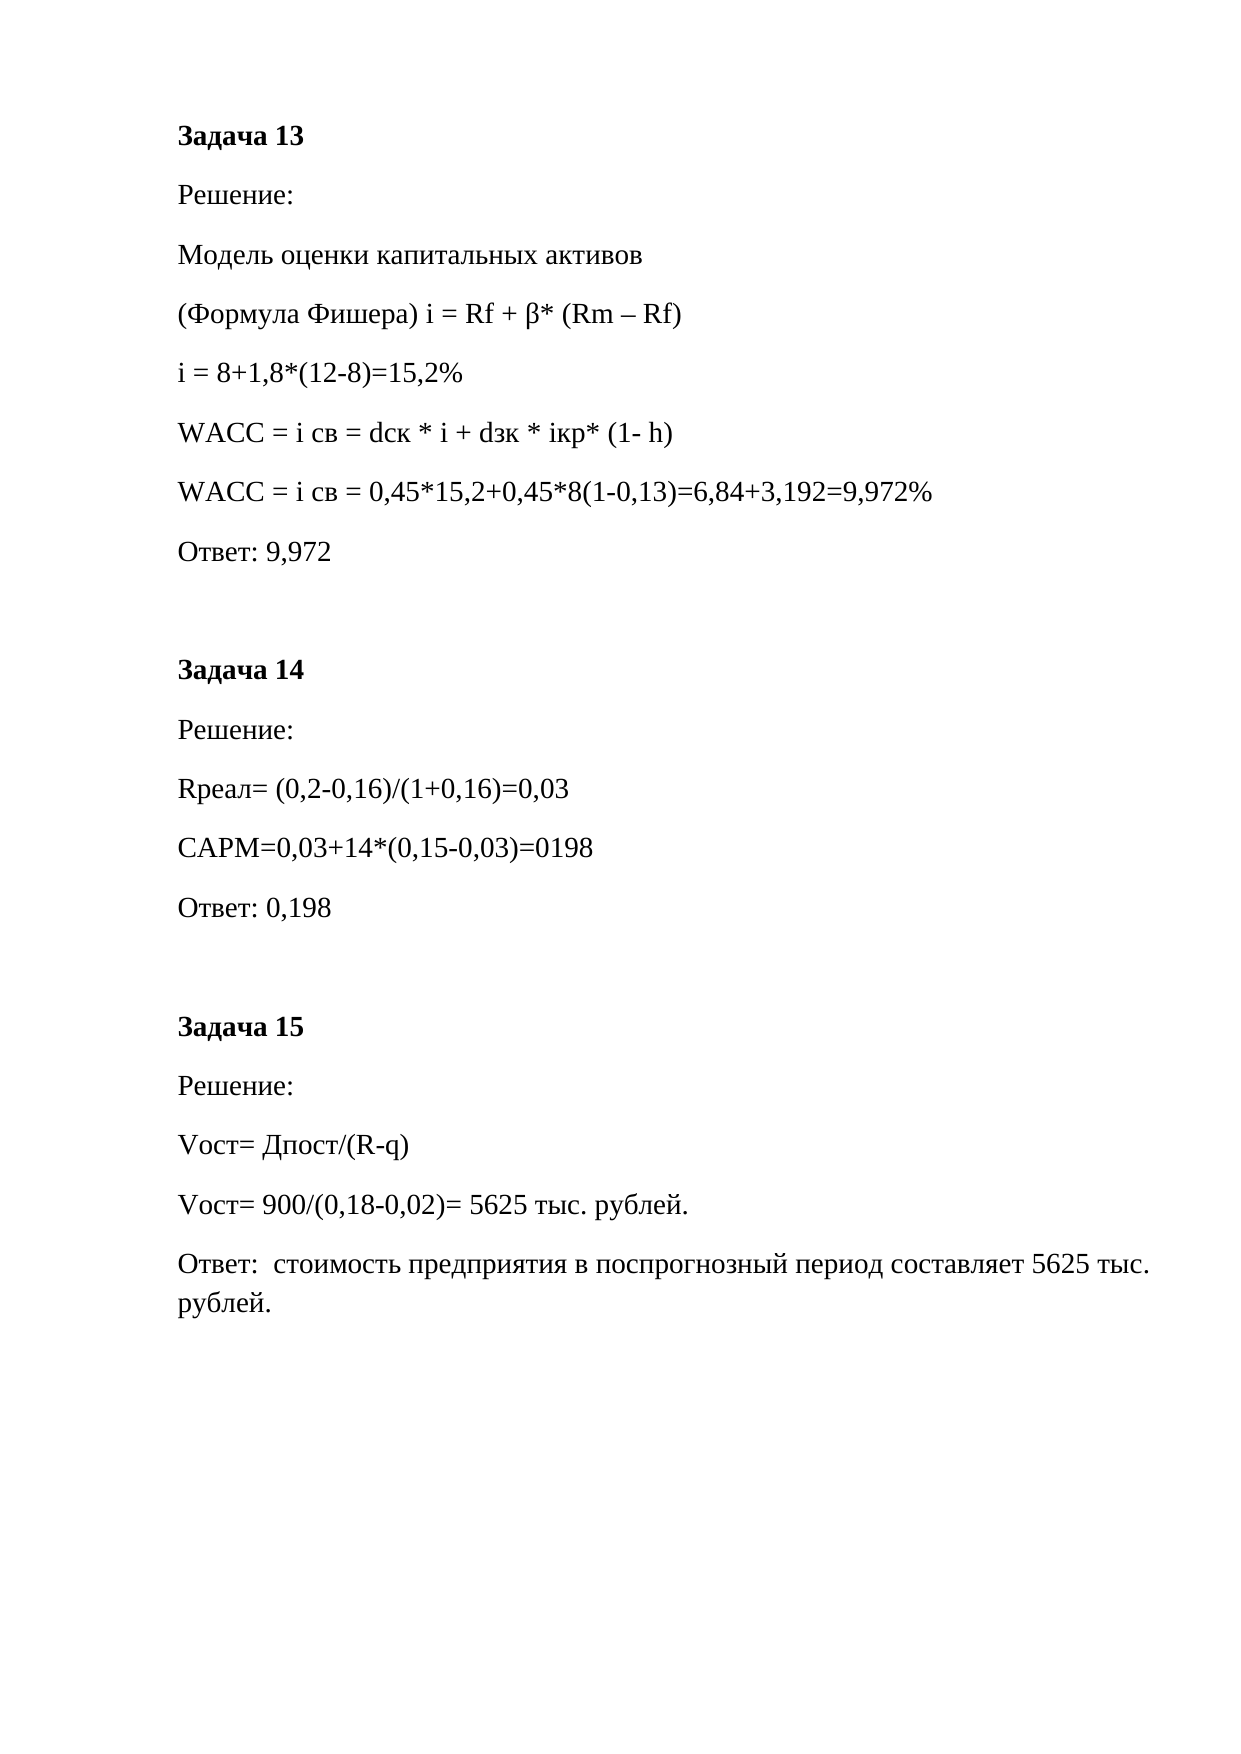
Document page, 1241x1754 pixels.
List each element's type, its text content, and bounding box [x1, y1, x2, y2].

text САРМ=0,03+14*(0,15-0,03)=0198 [177, 831, 1152, 864]
text WACC = i св = dск * i + dзк * iкр* (1- h) [177, 415, 1152, 448]
text Задача 13 [177, 118, 1152, 152]
text (Формула Фишера) i = Rf + β* (Rm – Rf) [177, 296, 1152, 330]
text Задача 15 [177, 1009, 1152, 1042]
text Задача 14 [177, 652, 1152, 686]
text Ответ: 9,972 [177, 534, 1152, 567]
text Решение: [177, 1068, 1152, 1102]
text WACC = i св = 0,45*15,2+0,45*8(1-0,13)=6,84+3,192=9,972% [177, 474, 1152, 508]
text Vост= Дпост/(R-q) [177, 1127, 1152, 1161]
text Ответ: стоимость предприятия в поспрогнозный период составляет 5625 тыс. рублей. [177, 1246, 1152, 1318]
text Ответ: 0,198 [177, 890, 1152, 923]
text Rреал= (0,2-0,16)/(1+0,16)=0,03 [177, 771, 1152, 805]
text Модель оценки капитальных активов [177, 237, 1152, 270]
text Решение: [177, 712, 1152, 745]
text i = 8+1,8*(12-8)=15,2% [177, 356, 1152, 389]
text Решение: [177, 177, 1152, 211]
text Vост= 900/(0,18-0,02)= 5625 тыс. рублей. [177, 1187, 1152, 1220]
